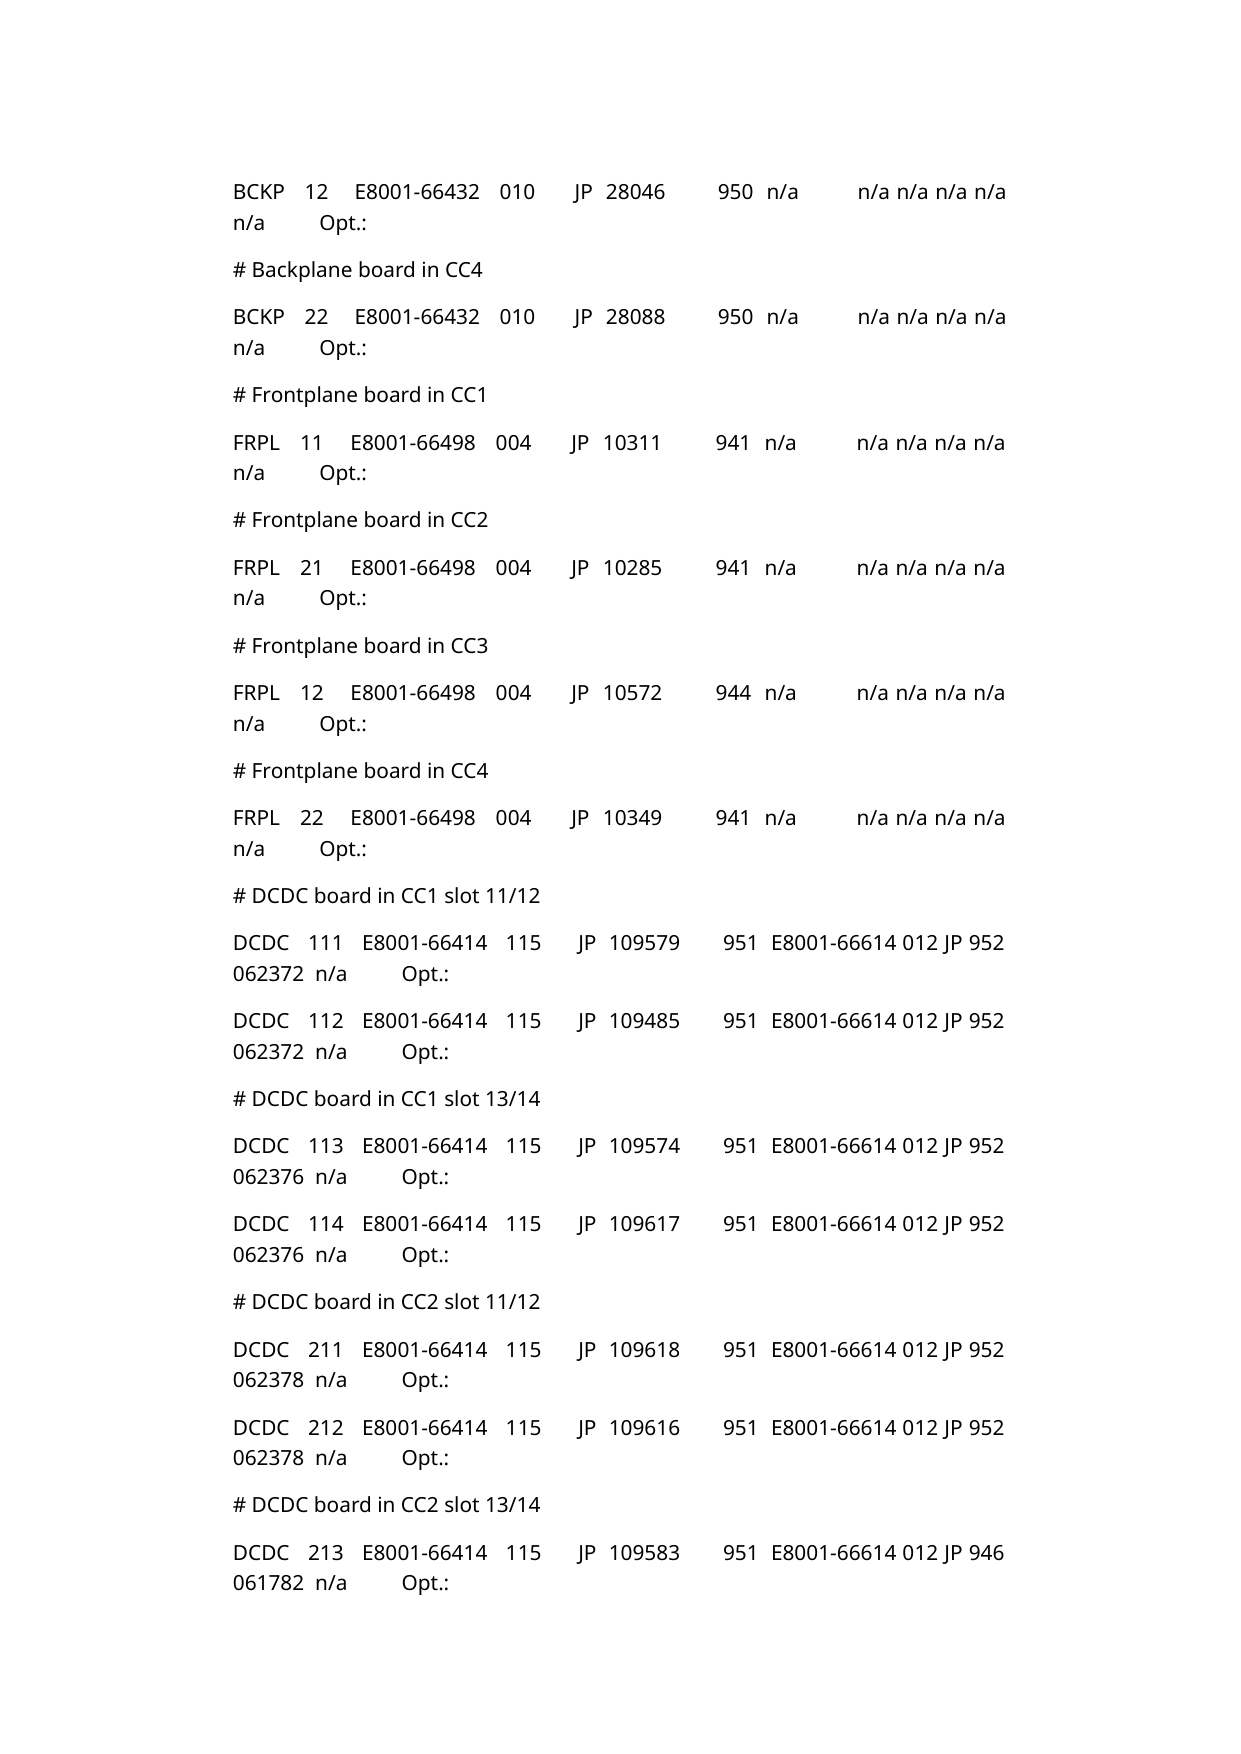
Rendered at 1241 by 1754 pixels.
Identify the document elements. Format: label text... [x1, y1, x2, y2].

text # Backplane board in CC4 [233, 255, 1007, 283]
text DCDC 113 E8001-66414 115 JP 109574 951 E8001-66614 012 JP 952 062376 n/a Opt.: [233, 1132, 1007, 1191]
text # Frontplane board in CC2 [233, 506, 1007, 534]
text BCKP 12 E8001-66432 010 JP 28046 950 n/a n/a n/a n/a n/a n/a Opt.: [233, 177, 1007, 236]
text FRPL 22 E8001-66498 004 JP 10349 941 n/a n/a n/a n/a n/a n/a Opt.: [233, 803, 1007, 862]
text DCDC 213 E8001-66414 115 JP 109583 951 E8001-66614 012 JP 946 061782 n/a Opt.: [233, 1538, 1007, 1597]
text DCDC 211 E8001-66414 115 JP 109618 951 E8001-66614 012 JP 952 062378 n/a Opt.: [233, 1335, 1007, 1394]
text # DCDC board in CC2 slot 11/12 [233, 1287, 1007, 1316]
text BCKP 22 E8001-66432 010 JP 28088 950 n/a n/a n/a n/a n/a n/a Opt.: [233, 302, 1007, 361]
text # Frontplane board in CC1 [233, 380, 1007, 409]
text FRPL 11 E8001-66498 004 JP 10311 941 n/a n/a n/a n/a n/a n/a Opt.: [233, 428, 1007, 487]
text DCDC 112 E8001-66414 115 JP 109485 951 E8001-66614 012 JP 952 062372 n/a Opt.: [233, 1006, 1007, 1065]
text # DCDC board in CC1 slot 13/14 [233, 1084, 1007, 1113]
text # Frontplane board in CC3 [233, 631, 1007, 659]
text DCDC 114 E8001-66414 115 JP 109617 951 E8001-66614 012 JP 952 062376 n/a Opt.: [233, 1209, 1007, 1268]
text # DCDC board in CC2 slot 13/14 [233, 1491, 1007, 1519]
text DCDC 111 E8001-66414 115 JP 109579 951 E8001-66614 012 JP 952 062372 n/a Opt.: [233, 928, 1007, 987]
text DCDC 212 E8001-66414 115 JP 109616 951 E8001-66614 012 JP 952 062378 n/a Opt.: [233, 1413, 1007, 1472]
text # DCDC board in CC1 slot 11/12 [233, 881, 1007, 909]
text FRPL 12 E8001-66498 004 JP 10572 944 n/a n/a n/a n/a n/a n/a Opt.: [233, 678, 1007, 737]
text FRPL 21 E8001-66498 004 JP 10285 941 n/a n/a n/a n/a n/a n/a Opt.: [233, 553, 1007, 612]
text # Frontplane board in CC4 [233, 756, 1007, 784]
